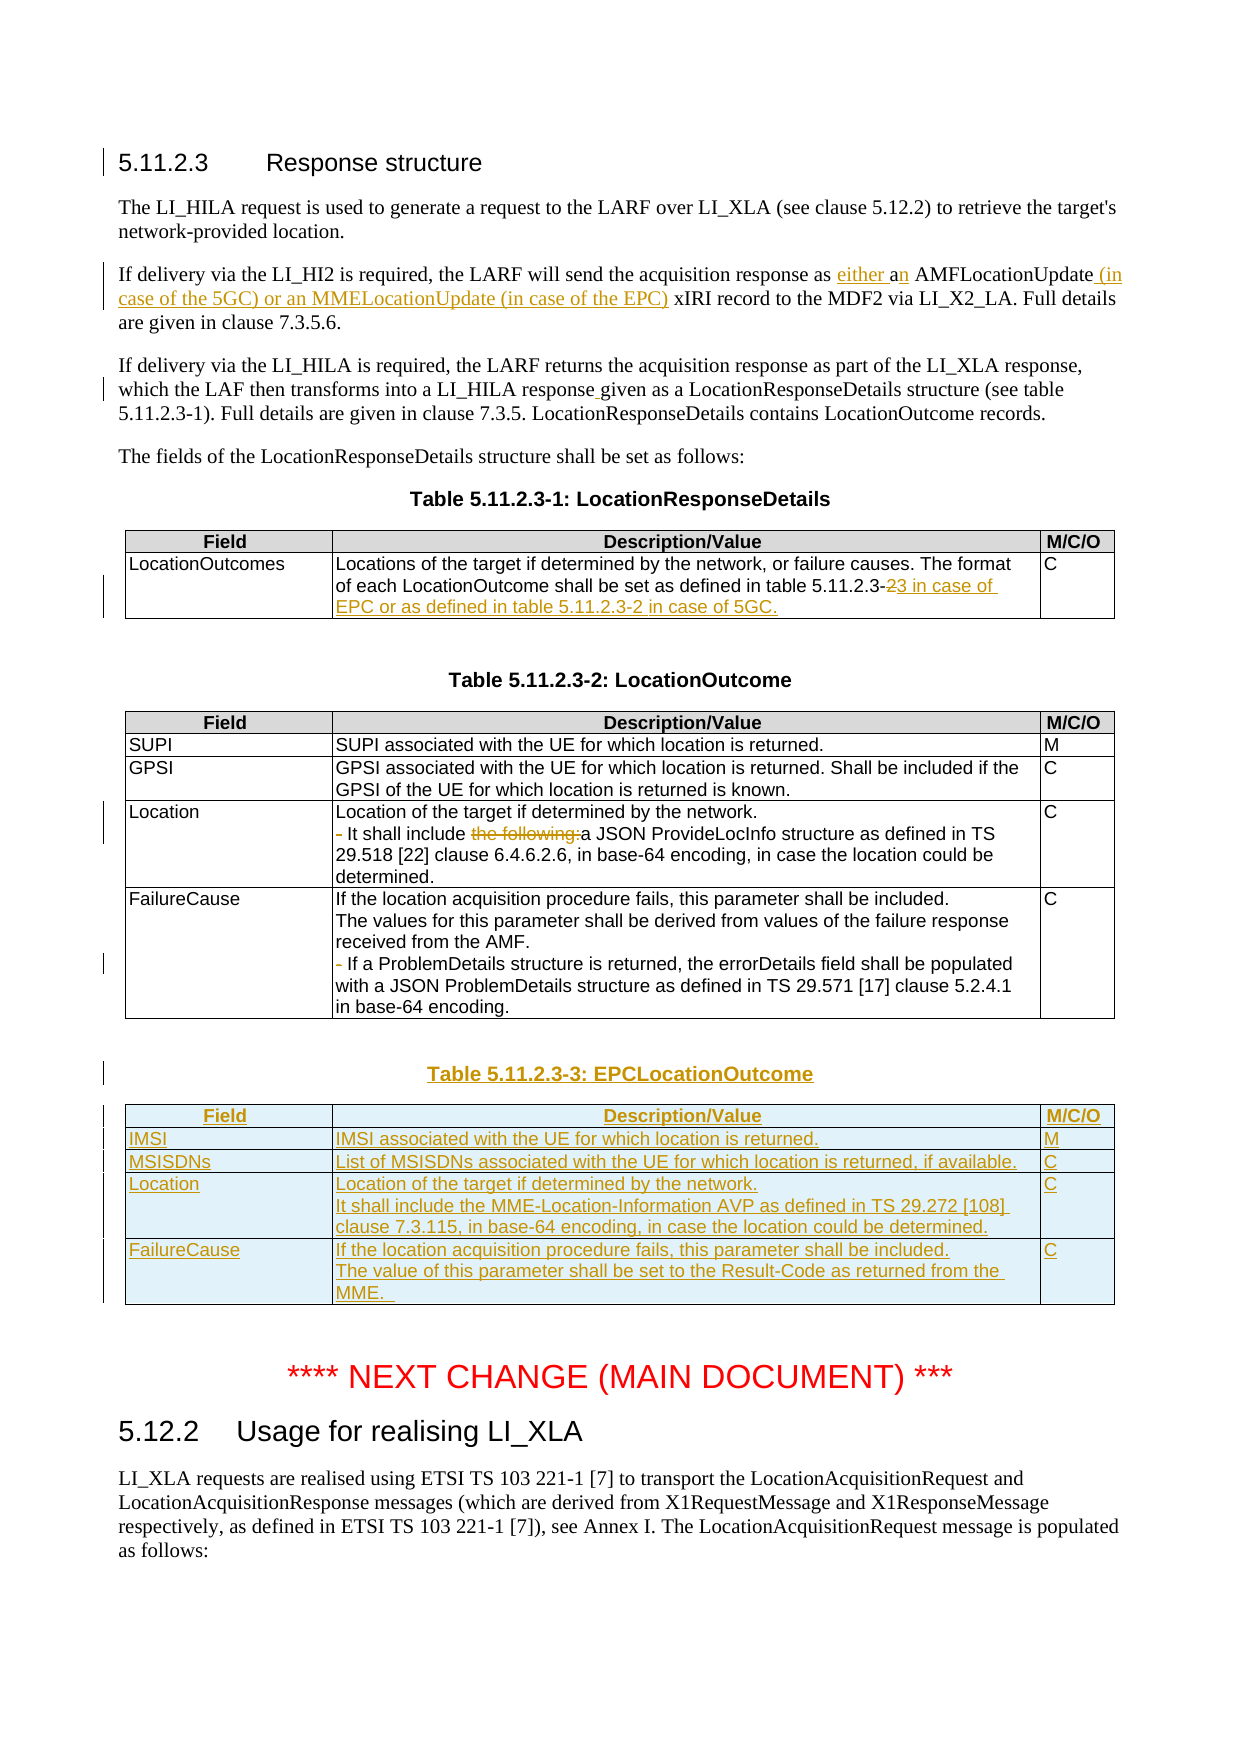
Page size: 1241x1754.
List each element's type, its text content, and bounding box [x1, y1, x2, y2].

text LI_XLA requests are realised using ETSI TS 103 221-1 [7] to transport the LocationAcquisitionRequest and LocationAcquisitionResponse messages (which are derived from X1RequestMessage and X1ResponseMessage respectively, as defined in ETSI TS 103 221-1 [7]), see Annex I. The LocationAcquisitionRequest message is populated as follows: [118, 1466, 1122, 1562]
table_cell SUPI [126, 734, 332, 756]
table_cell M [1041, 734, 1114, 756]
table_cell C [1041, 801, 1114, 887]
table_cell C [1041, 553, 1114, 618]
table_header Description/Value [333, 531, 1040, 552]
text Table 5.11.2.3-1: LocationResponseDetails [118, 487, 1122, 511]
table_cell LocationOutcomes [126, 553, 332, 618]
text If delivery via the LI_HI2 is required, the LARF will send the acquisition response as a AMFLocationUpdate xIRI record to the MDF2 via LI_X2_LA. Full details are given in clause 7.3.5.6. [118, 262, 1122, 334]
text The LI_HILA request is used to generate a request to the LARF over LI_XLA (see clause 5.12.2) to retrieve the target's network-provided location. [118, 195, 1122, 243]
table_cell Location of the target if determined by the network. It shall include a JSON ProvideLocInfo structure as defined in TS 29.518 [22] clause 6.4.6.2.6, in base-64 encoding, in case the location could be determined. [333, 801, 1040, 887]
table_cell C [1041, 757, 1114, 800]
table_cell GPSI [126, 757, 332, 800]
table_cell If the location acquisition procedure fails, this parameter shall be included. The values for this parameter shall be derived from values of the failure response received from the AMF. If a ProblemDetails structure is returned, the errorDetails field shall be populated with a JSON ProblemDetails structure as defined in TS 29.571 [17] clause 5.2.4.1 in base-64 encoding. [333, 888, 1040, 1018]
table_header M/C/O [1041, 712, 1114, 733]
table_cell Location [126, 801, 332, 887]
text Table 5.11.2.3-2: LocationOutcome [118, 668, 1122, 692]
table_header Field [126, 531, 332, 552]
subtitle 5.12.2 Usage for realising LI_XLA [118, 1414, 1122, 1447]
table_cell FailureCause [126, 888, 332, 1018]
subtitle 5.11.2.3 Response structure [118, 148, 1122, 176]
subtitle **** NEXT CHANGE (MAIN DOCUMENT) *** [118, 1357, 1122, 1395]
table_cell Locations of the target if determined by the network, or failure causes. The format of each LocationOutcome shall be set as defined in table 5.11.2.3- [333, 553, 1040, 618]
text The fields of the LocationResponseDetails structure shall be set as follows: [118, 444, 1122, 468]
table_header Field [126, 712, 332, 733]
table_cell C [1041, 888, 1114, 1018]
table_cell SUPI associated with the UE for which location is returned. [333, 734, 1040, 756]
table_header M/C/O [1041, 531, 1114, 552]
table_cell GPSI associated with the UE for which location is returned. Shall be included if the GPSI of the UE for which location is returned is known. [333, 757, 1040, 800]
table_header Description/Value [333, 712, 1040, 733]
text If delivery via the LI_HILA is required, the LARF returns the acquisition response as part of the LI_XLA response, which the LAF then transforms into a LI_HILA responsegiven as a LocationResponseDetails structure (see table 5.11.2.3-1). Full details are given in clause 7.3.5. LocationResponseDetails contains LocationOutcome records. [118, 353, 1122, 425]
